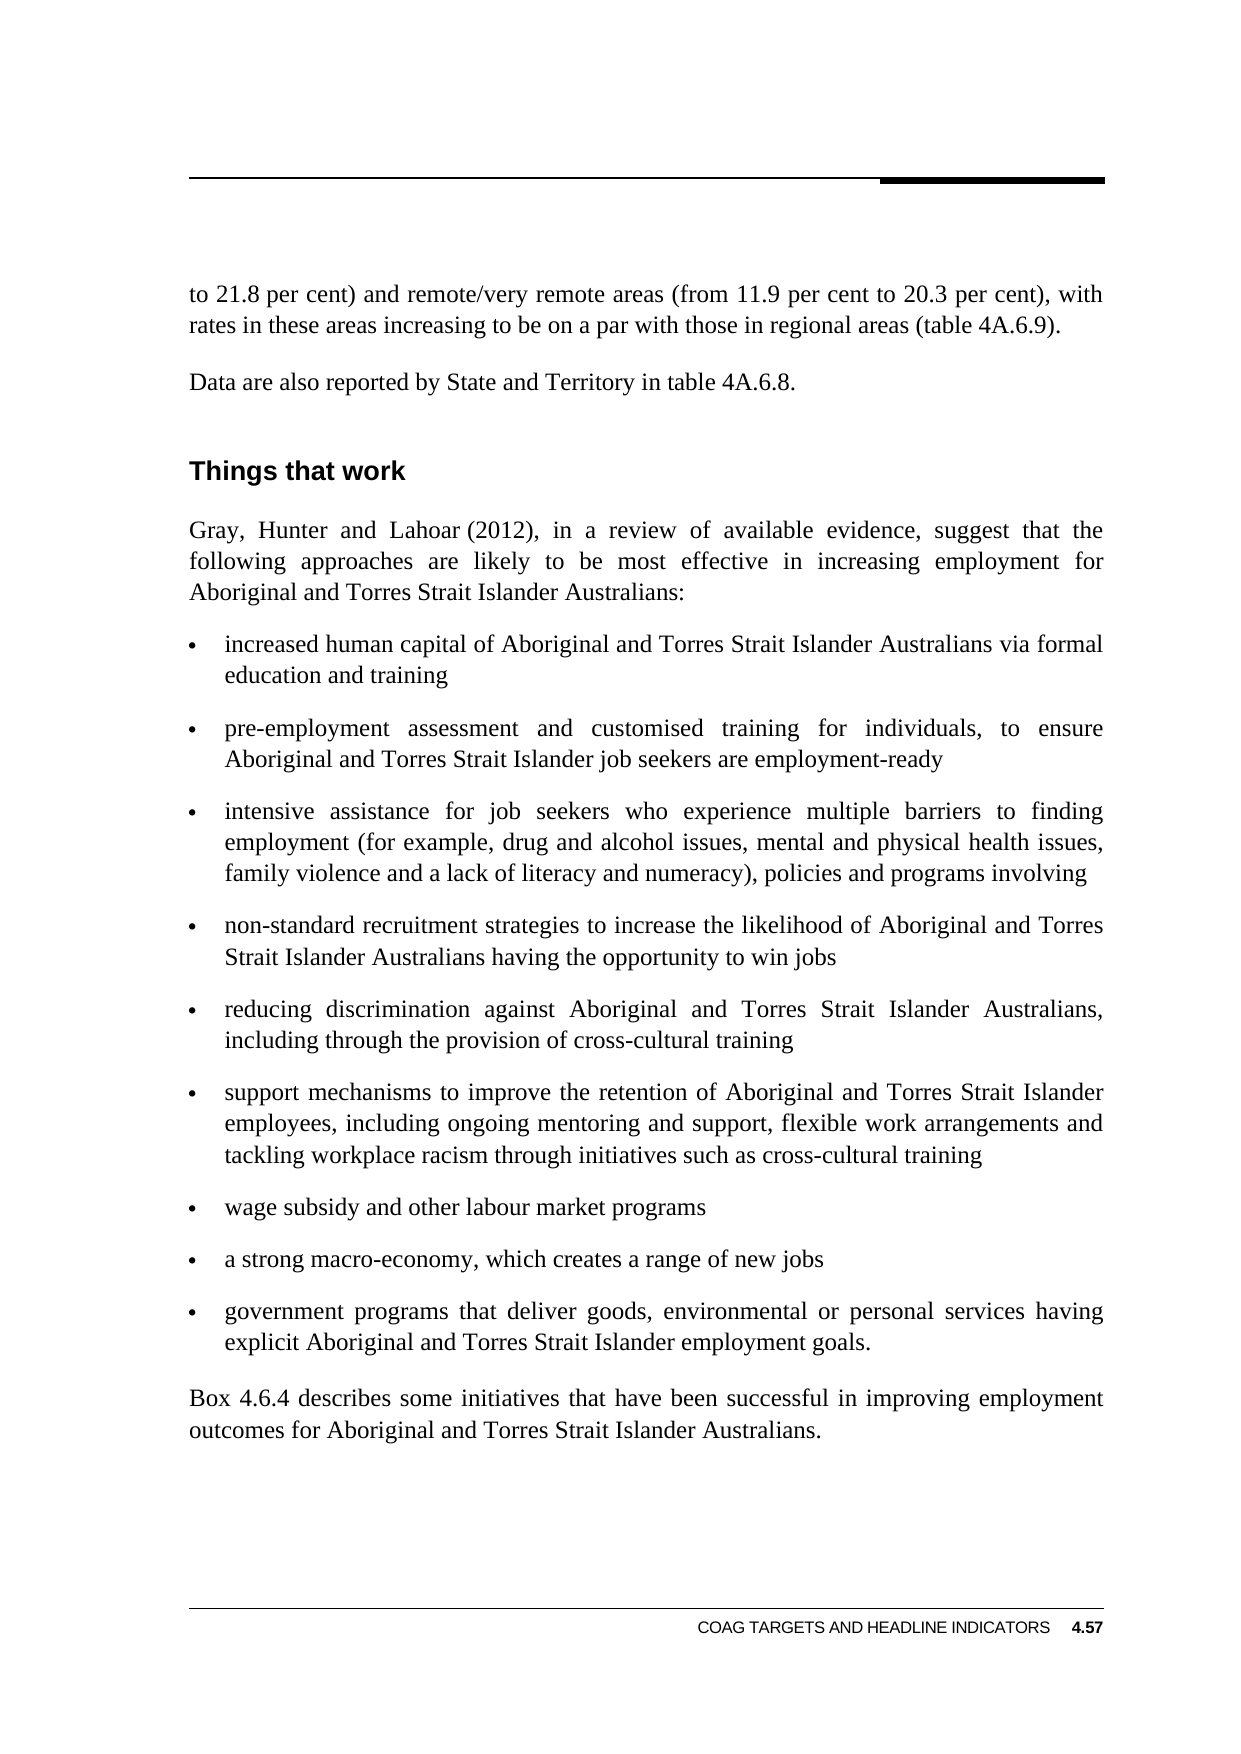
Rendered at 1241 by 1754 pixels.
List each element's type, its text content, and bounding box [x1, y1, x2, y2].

list government programs that deliver goods, environmental or personal services having explicit Aboriginal and Torres Strait Islander employment goals. [189, 1293, 1104, 1356]
text Data are also reported by State and Territory in table 4A.6.8. [189, 364, 1104, 396]
list pre-employment assessment and customised training for individuals, to ensure Aboriginal and Torres Strait Islander job seekers are employment-ready [189, 710, 1104, 773]
subtitle Things that work [189, 454, 1104, 487]
list non-standard recruitment strategies to increase the likelihood of Aboriginal and Torres Strait Islander Australians having the opportunity to win jobs [189, 908, 1104, 971]
list reducing discrimination against Aboriginal and Torres Strait Islander Australians, including through the provision of cross-cultural training [189, 991, 1104, 1054]
text Gray, Hunter and Lahoar (2012), in a review of available evidence, suggest that the following approaches are likely to be most effective in increasing employment for Aboriginal and Torres Strait Islander Australians: [189, 512, 1104, 606]
list increased human capital of Aboriginal and Torres Strait Islander Australians via formal education and training [189, 627, 1104, 689]
text Box 4.6.4 describes some initiatives that have been successful in improving employment outcomes for Aboriginal and Torres Strait Islander Australians. [189, 1381, 1104, 1443]
list intensive assistance for job seekers who experience multiple barriers to finding employment (for example, drug and alcohol issues, mental and physical health issues, family violence and a lack of literacy and numeracy), policies and programs involving [189, 793, 1104, 887]
list wage subsidy and other labour market programs [189, 1189, 1104, 1221]
list support mechanisms to improve the retention of Aboriginal and Torres Strait Islander employees, including ongoing mentoring and support, flexible work arrangements and tackling workplace racism through initiatives such as cross-cultural training [189, 1075, 1104, 1168]
list a strong macro-economy, which creates a range of new jobs [189, 1241, 1104, 1273]
